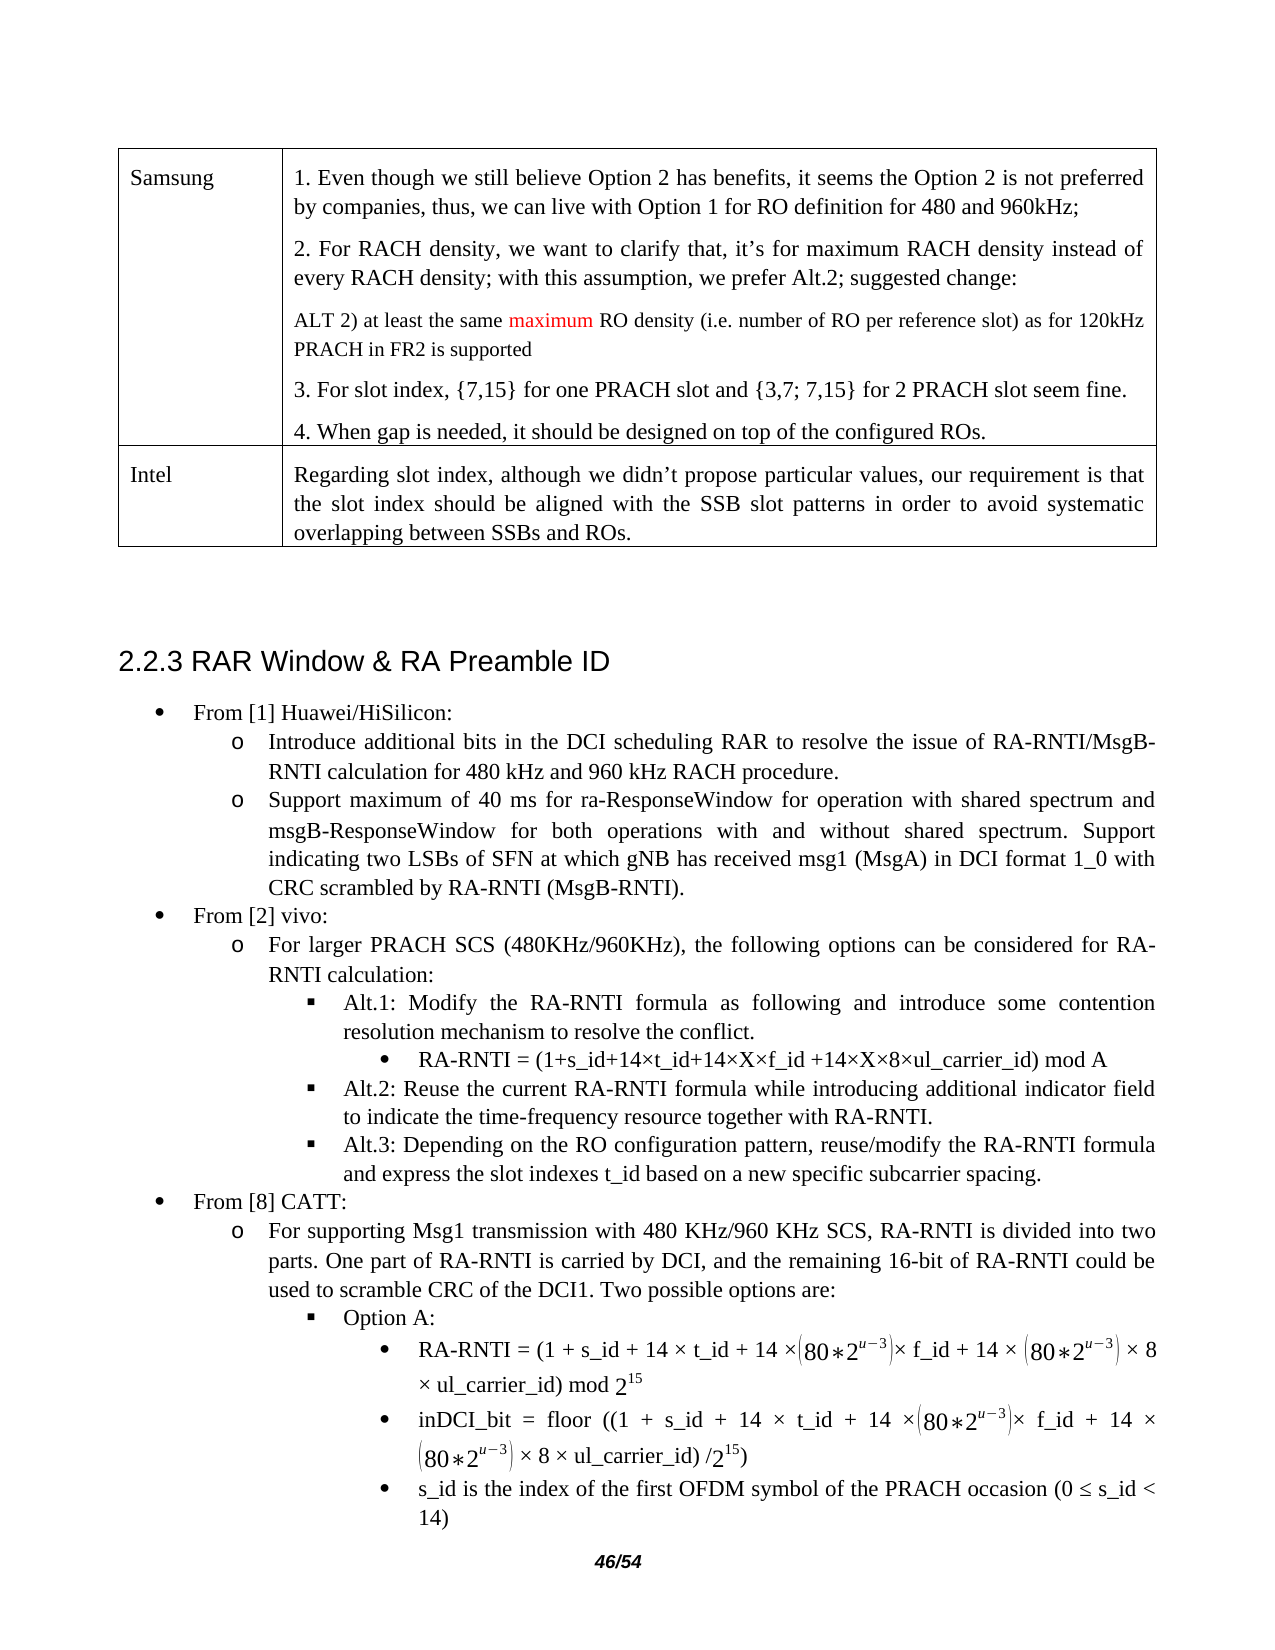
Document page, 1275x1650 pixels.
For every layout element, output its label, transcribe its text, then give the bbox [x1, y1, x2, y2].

subtitle 2.2.3 RAR Window & RA Preamble ID [118, 644, 1157, 678]
list RA-RNTI = (1 + s_id + 14 × t_id + 14 ×× f_id + 14 × × 8 × ul_carrier_id) mod [381, 1332, 1157, 1400]
table_cell 1. Even though we still believe Option 2 has benefits, it seems the Option 2 is not preferred by companies, thus, we can live with Option 1 for RO definition for 480 and 960kHz; 2. For RACH density, we want to clarify that, it’s for maximum RACH density instead of every RACH density; with this assumption, we prefer Alt.2; suggested change: ALT 2) at least the same maximum RO density (i.e. number of RO per reference slot) as for 120kHz PRACH in FR2 is supported 3. For slot index, {7,15} for one PRACH slot and {3,7; 7,15} for 2 PRACH slot seem fine. 4. When gap is needed, it should be designed on top of the configured ROs. [283, 149, 1156, 444]
list Alt.1: Modify the RA-RNTI formula as following and introduce some contention resolution mechanism to resolve the conflict. [306, 989, 1157, 1044]
table_cell Regarding slot index, although we didn’t propose particular values, our requirement is that the slot index should be aligned with the SSB slot patterns in order to avoid systematic overlapping between SSBs and ROs. [283, 446, 1156, 546]
list From [1] Huawei/HiSilicon: [156, 699, 1157, 726]
table_cell Samsung [119, 149, 282, 444]
list From [8] CATT: [156, 1188, 1157, 1215]
list RA-RNTI = (1+s_id+14×t_id+14×X×f_id +14×X×8×ul_carrier_id) mod A [381, 1046, 1157, 1073]
list Support maximum of 40 ms for ra-ResponseWindow for operation with shared spectrum and msgB-ResponseWindow for both operations with and without shared spectrum. Support indicating two LSBs of SFN at which gNB has received msg1 (MsgA) in DCI format 1_0 with CRC scrambled by RA-RNTI (MsgB-RNTI). [231, 787, 1157, 900]
list Option A: [306, 1304, 1157, 1330]
list Alt.3: Depending on the RO configuration pattern, reuse/modify the RA-RNTI formula and express the slot indexes t_id based on a new specific subcarrier spacing. [306, 1132, 1157, 1186]
list s_id is the index of the first OFDM symbol of the PRACH occasion (0 ≤ s_id < 14) [381, 1476, 1157, 1530]
list inDCI_bit = floor ((1 + s_id + 14 × t_id + 14 ×× f_id + 14 × × 8 × ul_carrier_id) /) [381, 1402, 1157, 1473]
list For supporting Msg1 transmission with 480 KHz/960 KHz SCS, RA-RNTI is divided into two parts. One part of RA-RNTI is carried by DCI, and the remaining 16-bit of RA-RNTI could be used to scramble CRC of the DCI1. Two possible options are: [231, 1217, 1157, 1302]
list Introduce additional bits in the DCI scheduling RAR to resolve the issue of RA-RNTI/MsgB-RNTI calculation for 480 kHz and 960 kHz RACH procedure. [231, 728, 1157, 784]
table_cell Intel [119, 446, 282, 546]
list From [2] vivo: [156, 902, 1157, 928]
list Alt.2: Reuse the current RA-RNTI formula while introducing additional indicator field to indicate the time-frequency resource together with RA-RNTI. [306, 1075, 1157, 1129]
list For larger PRACH SCS (480KHz/960KHz), the following options can be considered for RA-RNTI calculation: [231, 931, 1157, 987]
